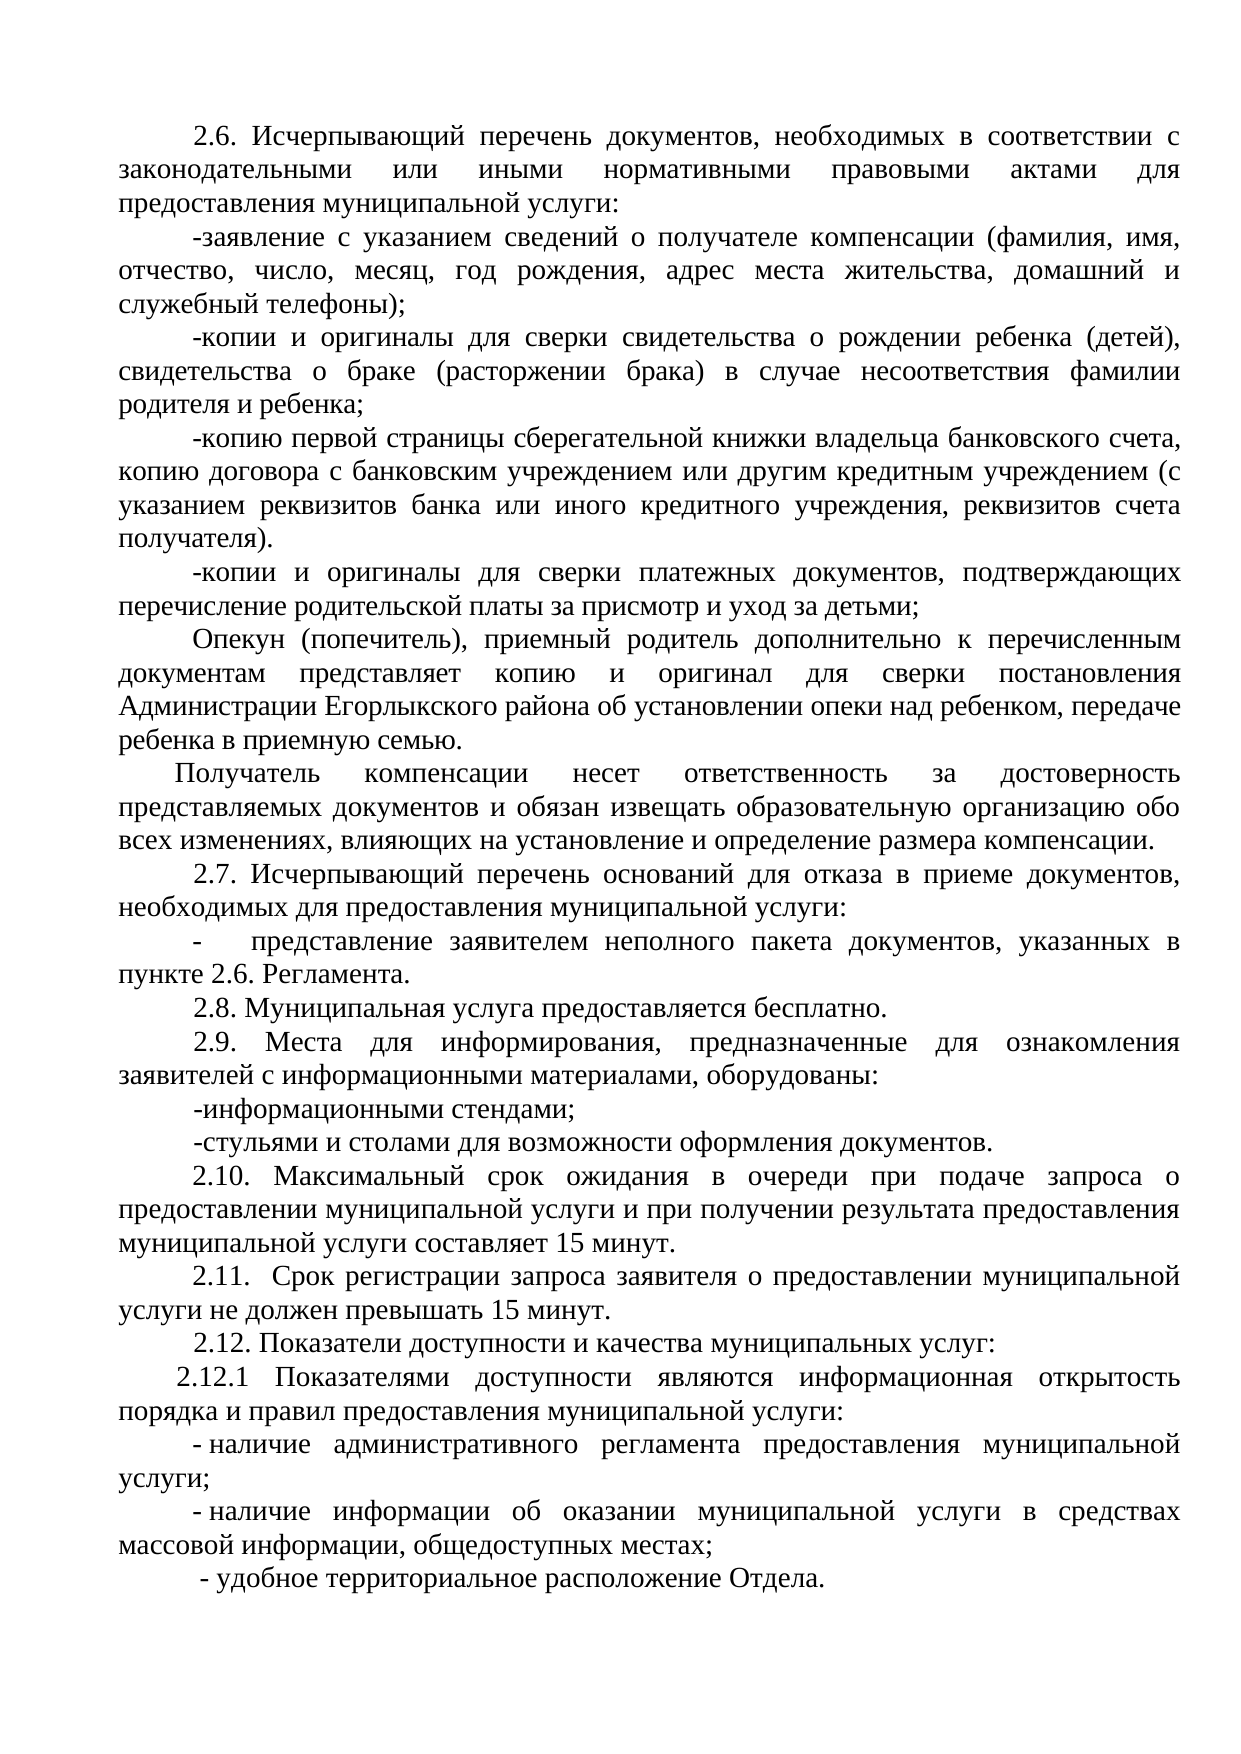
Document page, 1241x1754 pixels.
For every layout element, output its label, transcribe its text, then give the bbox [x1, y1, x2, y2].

text 2.12. Показатели доступности и качества муниципальных услуг: [118, 1326, 1181, 1359]
text 2.7. Исчерпывающий перечень оснований для отказа в приеме документов, необходимых для предоставления муниципальной услуги: [118, 856, 1181, 923]
text -копии и оригиналы для сверки платежных документов, подтверждающих перечисление родительской платы за присмотр и уход за детьми; [118, 554, 1181, 621]
text - наличие административного регламента предоставления муниципальной услуги; [118, 1426, 1181, 1493]
text 2.12.1 Показателями доступности являются информационная открытость порядка и правил предоставления муниципальной услуги: [118, 1359, 1181, 1426]
text -копию первой страницы сберегательной книжки владельца банковского счета, копию договора с банковским учреждением или другим кредитным учреждением (с указанием реквизитов банка или иного кредитного учреждения, реквизитов счета получателя). [118, 420, 1181, 554]
text 2.10. Максимальный срок ожидания в очереди при подаче запроса о предоставлении муниципальной услуги и при получении результата предоставления муниципальной услуги составляет 15 минут. [118, 1158, 1181, 1258]
text 2.11. Срок регистрации запроса заявителя о предоставлении муниципальной услуги не должен превышать 15 минут. [118, 1258, 1181, 1326]
text - представление заявителем неполного пакета документов, указанных в пункте 2.6. Регламента. [118, 923, 1181, 990]
text 2.6. Исчерпывающий перечень документов, необходимых в соответствии с законодательными или иными нормативными правовыми актами для предоставления муниципальной услуги: [118, 118, 1181, 219]
text - удобное территориальное расположение Отдела. [118, 1560, 1181, 1594]
text -стульями и столами для возможности оформления документов. [118, 1124, 1181, 1158]
text Получатель компенсации несет ответственность за достоверность представляемых документов и обязан извещать образовательную организацию обо всех изменениях, влияющих на установление и определение размера компенсации. [118, 755, 1181, 856]
text -информационными стендами; [118, 1091, 1181, 1124]
text 2.9. Места для информирования, предназначенные для ознакомления заявителей с информационными материалами, оборудованы: [118, 1024, 1181, 1091]
text -копии и оригиналы для сверки свидетельства о рождении ребенка (детей), свидетельства о браке (расторжении брака) в случае несоответствия фамилии родителя и ребенка; [118, 319, 1181, 420]
text 2.8. Муниципальная услуга предоставляется бесплатно. [118, 990, 1181, 1024]
text -заявление с указанием сведений о получателе компенсации (фамилия, имя, отчество, число, месяц, год рождения, адрес места жительства, домашний и служебный телефоны); [118, 219, 1181, 319]
text - наличие информации об оказании муниципальной услуги в средствах массовой информации, общедоступных местах; [118, 1493, 1181, 1560]
text Опекун (попечитель), приемный родитель дополнительно к перечисленным документам представляет копию и оригинал для сверки постановления Администрации Егорлыкского района об установлении опеки над ребенком, передаче ребенка в приемную семью. [118, 621, 1181, 755]
